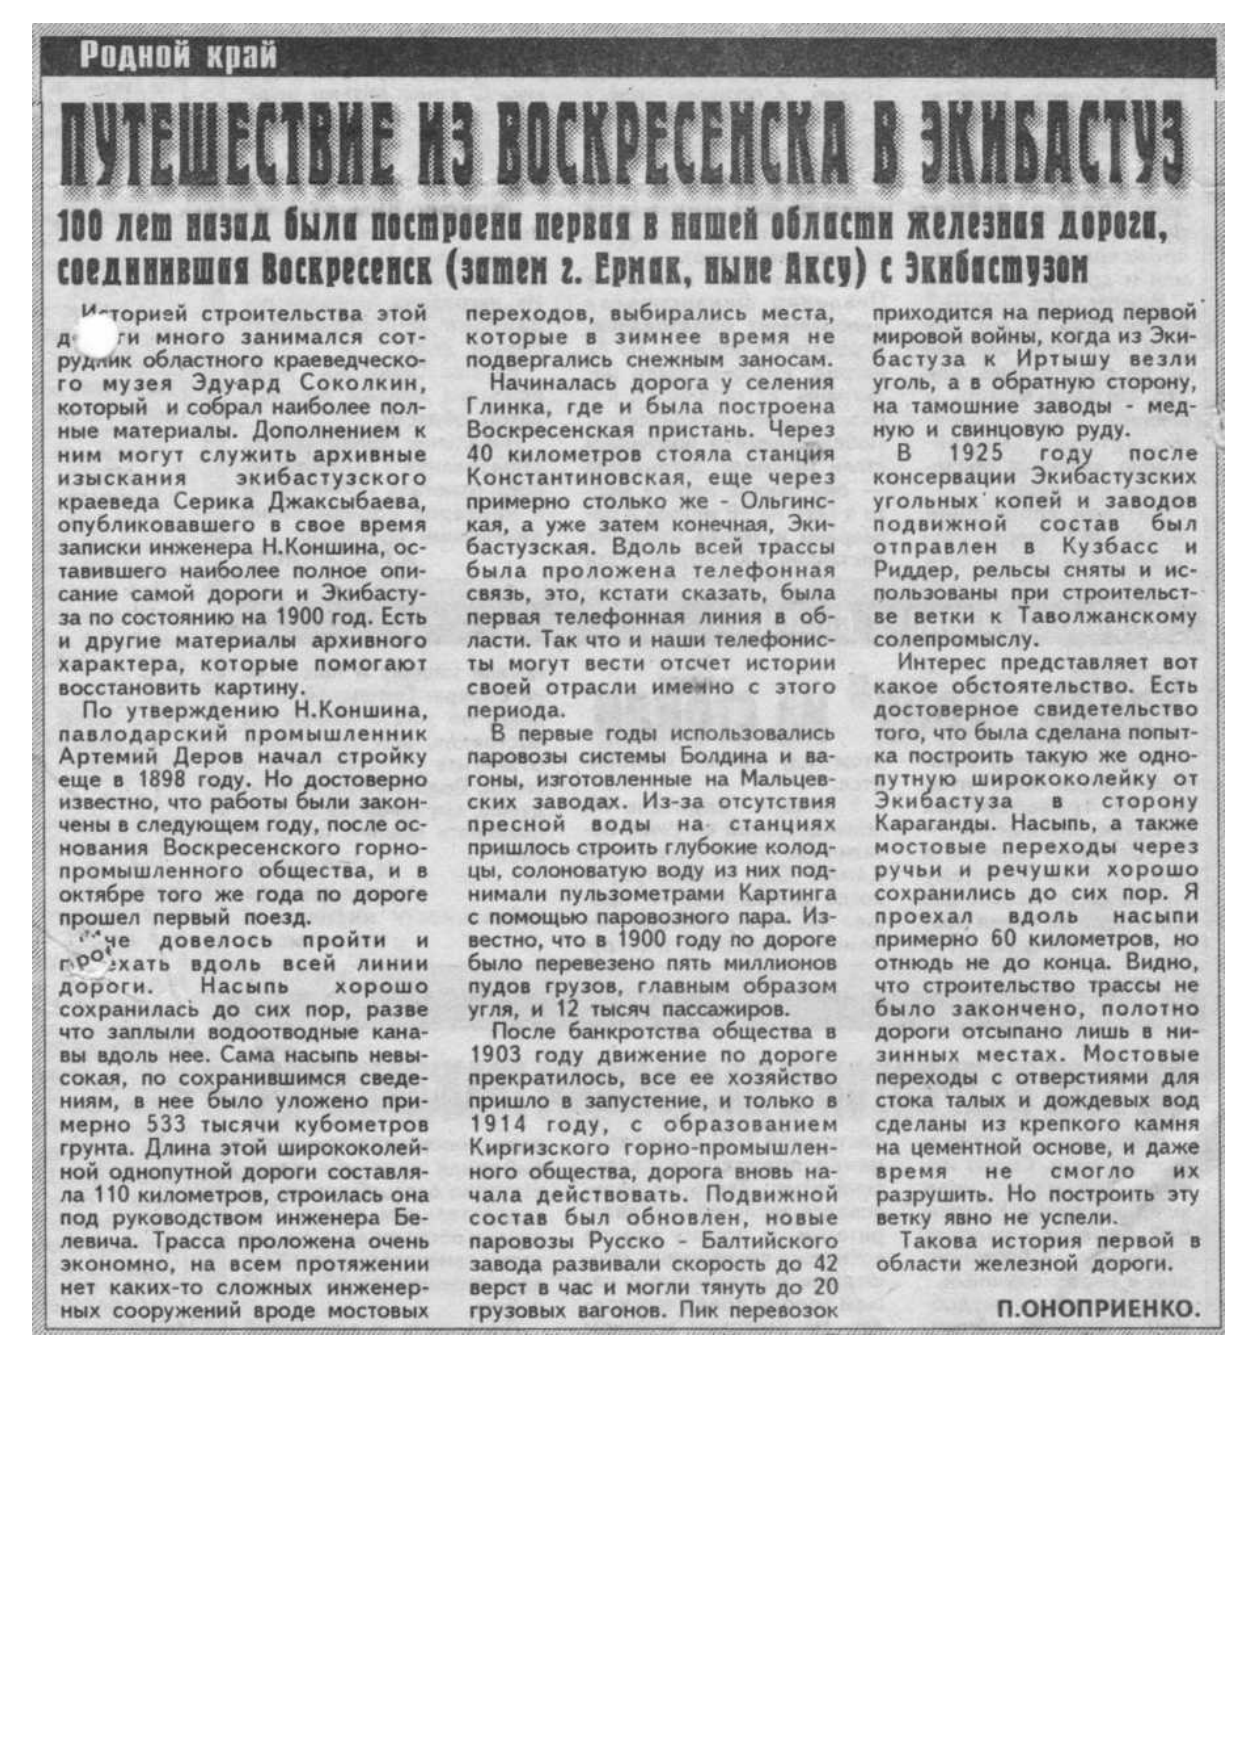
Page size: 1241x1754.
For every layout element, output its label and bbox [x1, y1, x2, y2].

picture [32, 23, 1225, 1335]
